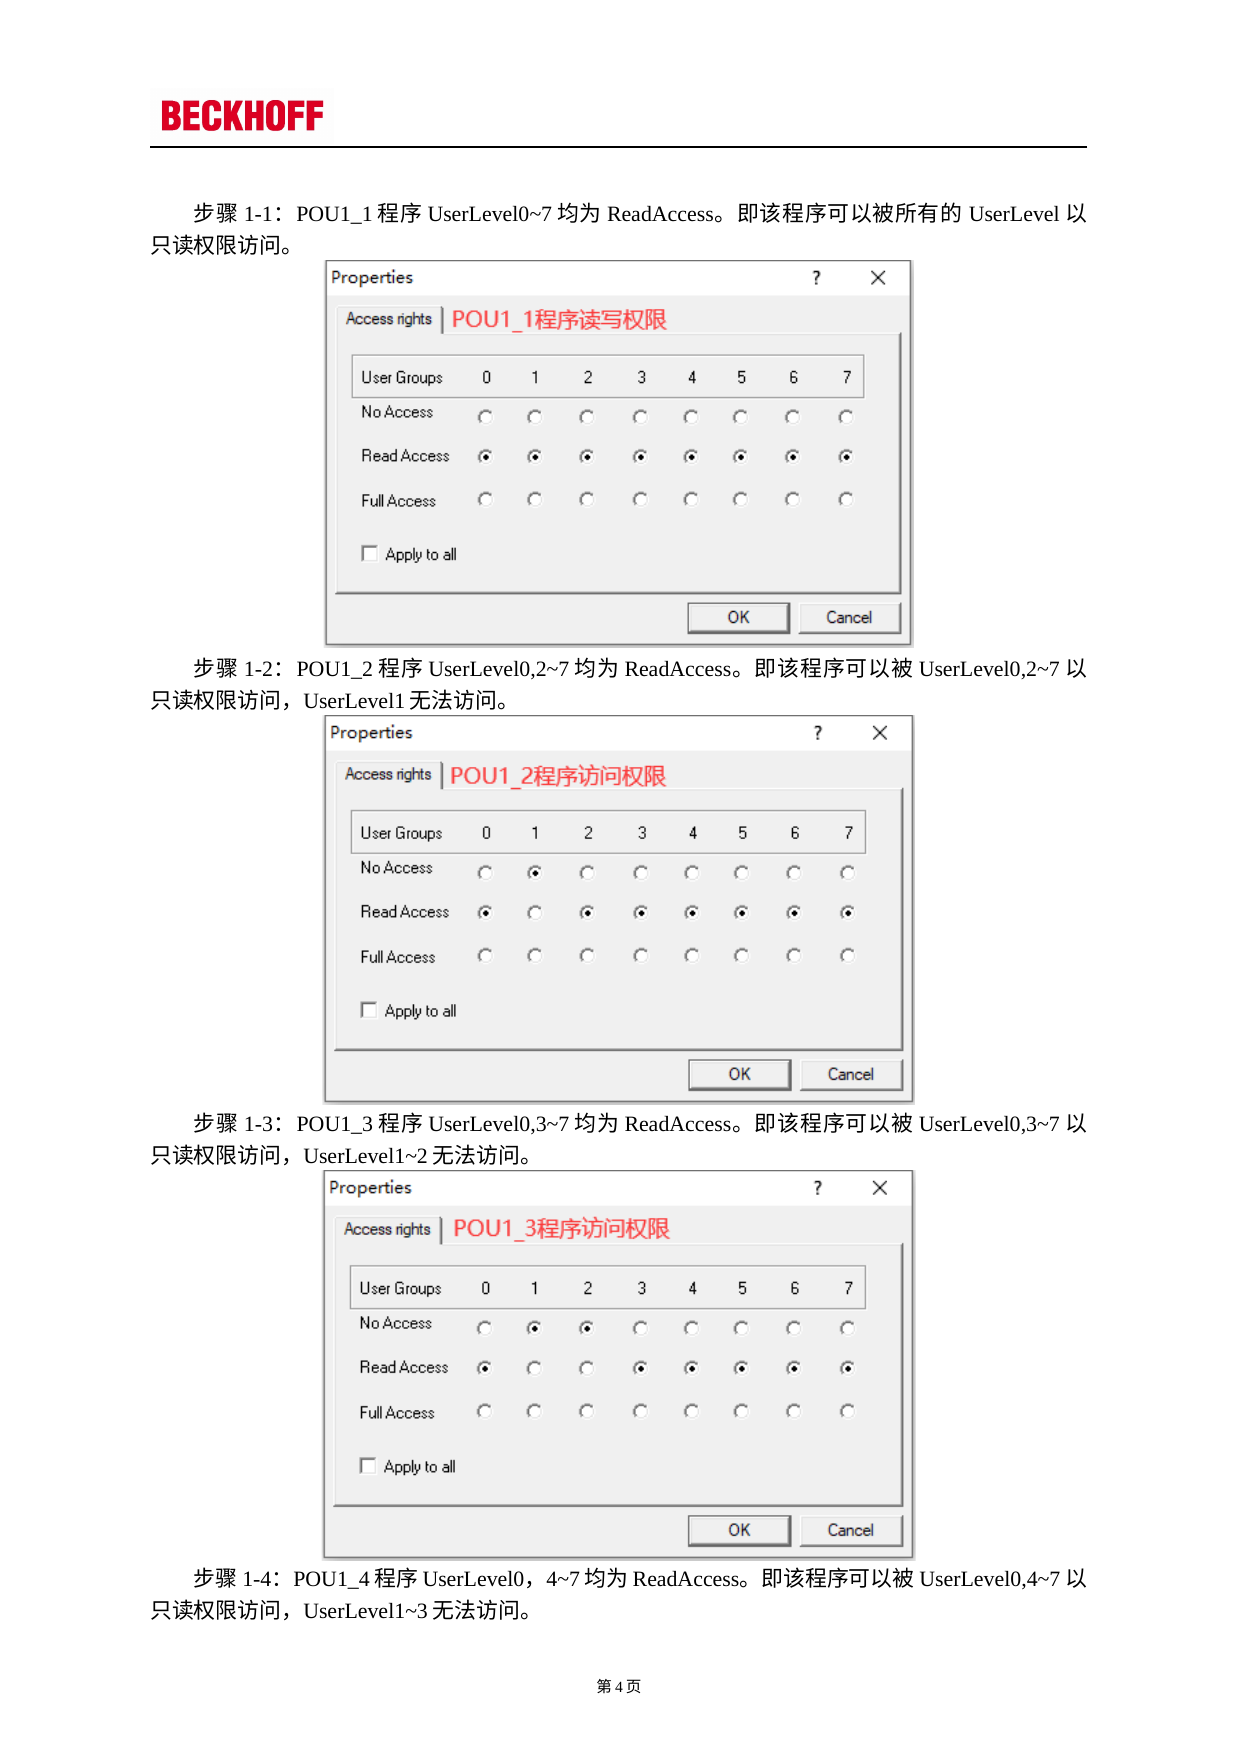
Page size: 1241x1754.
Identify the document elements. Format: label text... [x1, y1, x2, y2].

picture [322, 715, 915, 1105]
text 步骤1-4：POU1_4程序UserLevel0，4~7均为ReadAccess。即该程序可以被UserLevel0,4~7以只读权限访问，UserLevel1~3无法访问。 [150, 1560, 1087, 1625]
picture [323, 260, 914, 648]
text 步骤1-1：POU1_1程序UserLevel0~7均为ReadAccess。即该程序可以被所有的UserLevel以只读权限访问。 [150, 195, 1087, 260]
text 步骤1-2：POU1_2程序UserLevel0,2~7均为ReadAccess。即该程序可以被UserLevel0,2~7以只读权限访问，UserLevel1无法访问。 [150, 650, 1087, 715]
picture [150, 88, 334, 144]
picture [321, 1170, 916, 1561]
text 步骤1-3：POU1_3程序UserLevel0,3~7均为ReadAccess。即该程序可以被UserLevel0,3~7以只读权限访问，UserLevel1~2无法访问。 [150, 1105, 1087, 1170]
